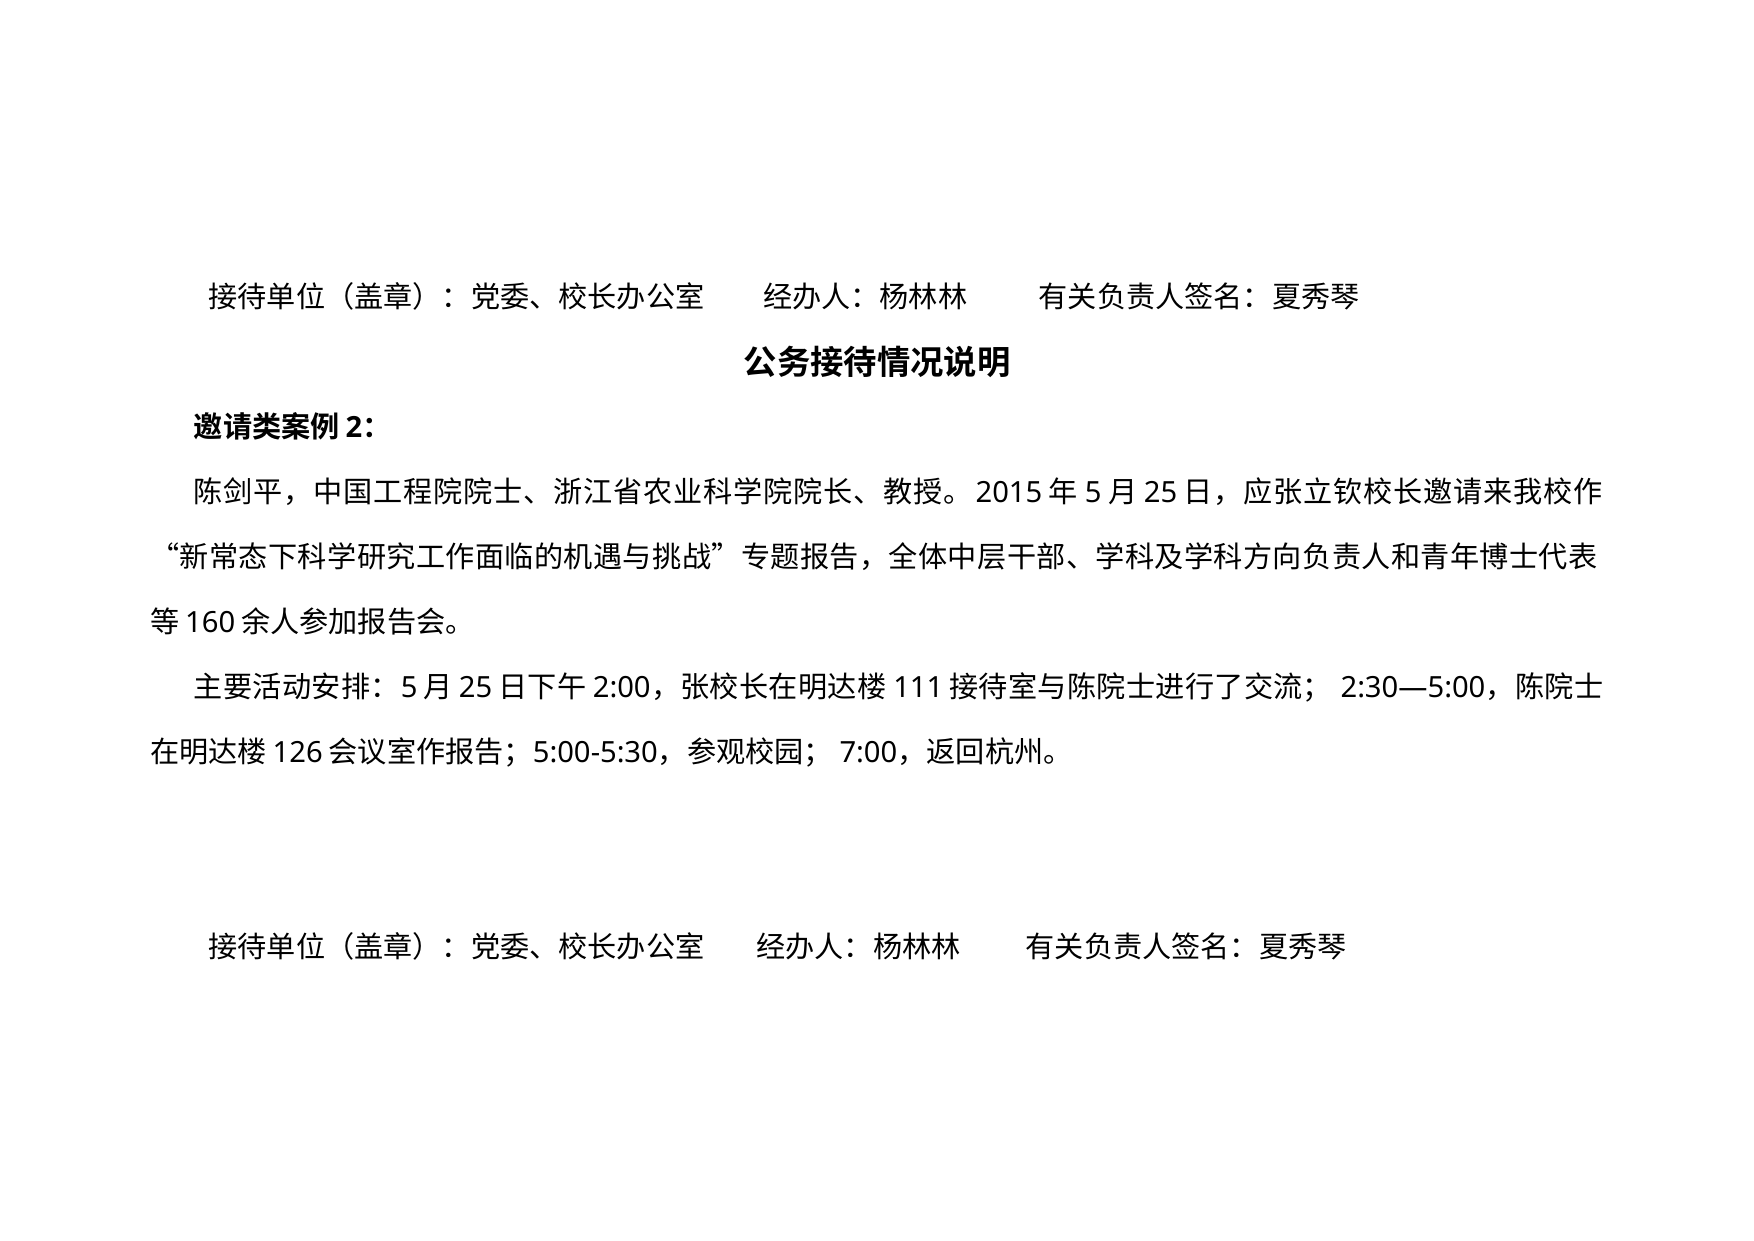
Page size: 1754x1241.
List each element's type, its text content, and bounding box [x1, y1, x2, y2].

text 陈剑平，中国工程院院士、浙江省农业科学院院长、教授。2015年5月25日，应张立钦校长邀请来我校作“新常态下科学研究工作面临的机遇与挑战”专题报告，全体中层干部、学科及学科方向负责人和青年博士代表等160余人参加报告会。 [150, 458, 1604, 653]
text 公务接待情况说明 [150, 328, 1604, 393]
text 邀请类案例2： [150, 393, 1604, 458]
text 主要活动安排：5月25日下午2:00，张校长在明达楼111接待室与陈院士进行了交流； 2:30—5:00，陈院士在明达楼126会议室作报告；5:00-5:30，参观校园； 7:00，返回杭州。 [150, 653, 1604, 783]
text 接待单位（盖章）：党委、校长办公室 经办人：杨林林 有关负责人签名：夏秀琴 [150, 263, 1516, 328]
text 接待单位（盖章）：党委、校长办公室 经办人：杨林林 有关负责人签名：夏秀琴 [150, 913, 1516, 978]
